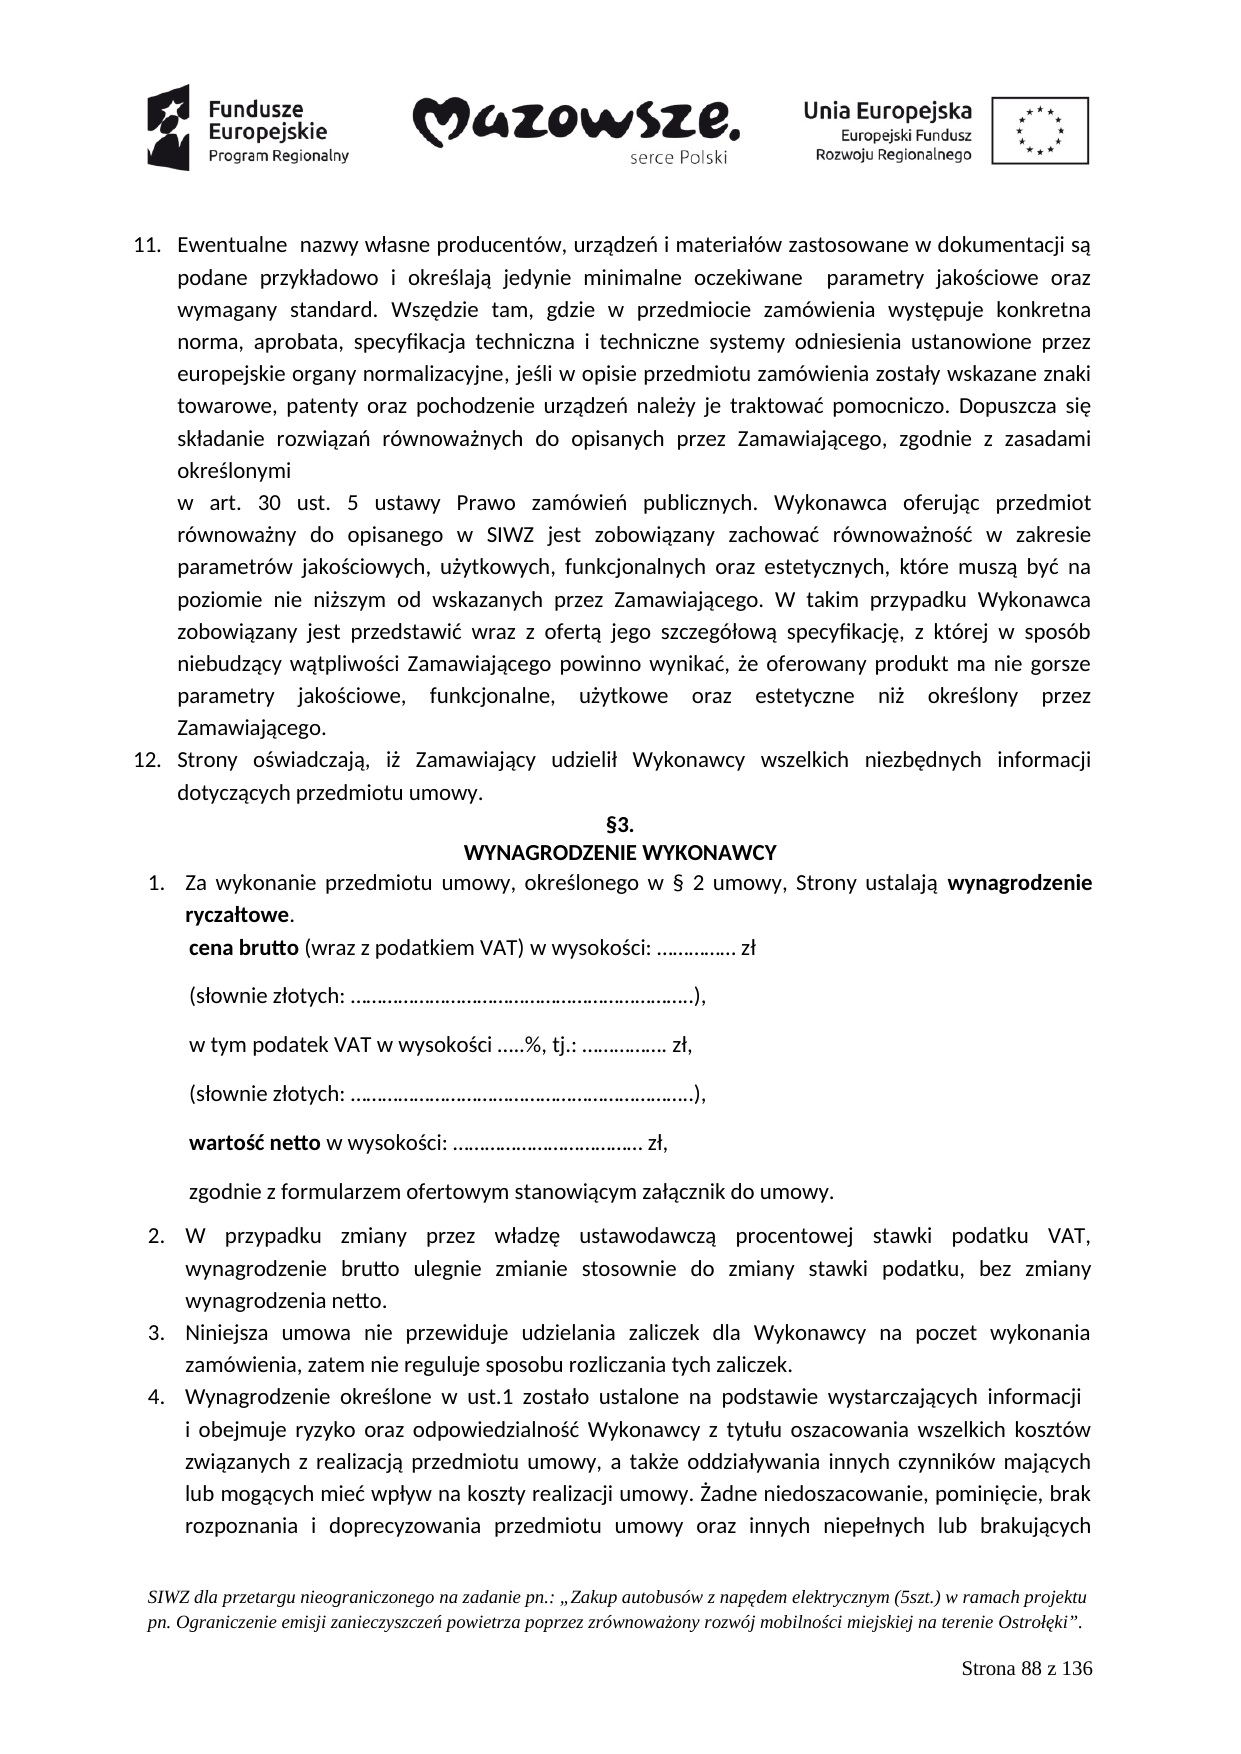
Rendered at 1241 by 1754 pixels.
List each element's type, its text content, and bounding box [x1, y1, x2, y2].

text §3. [148, 810, 1093, 838]
list Ewentualne nazwy własne producentów, urządzeń i materiałów zastosowane w dokumentacji są podane przykładowo i określają jedynie minimalne oczekiwane parametry jakościowe oraz wymagany standard. Wszędzie tam, gdzie w przedmiocie zamówienia występuje konkretna norma, aprobata, specyfikacja techniczna i techniczne systemy odniesienia ustanowione przez europejskie organy normalizacyjne, jeśli w opisie przedmiotu zamówienia zostały wskazane znaki towarowe, patenty oraz pochodzenie urządzeń należy je traktować pomocniczo. Dopuszcza się składanie rozwiązań równoważnych do opisanych przez Zamawiającego, zgodnie z zasadami określonymi w art. 30 ust. 5 ustawy Prawo zamówień publicznych. Wykonawca oferując przedmiot równoważny do opisanego w SIWZ jest zobowiązany zachować równoważność w zakresie parametrów jakościowych, użytkowych, funkcjonalnych oraz estetycznych, które muszą być na poziomie nie niższym od wskazanych przez Zamawiającego. W takim przypadku Wykonawca zobowiązany jest przedstawić wraz z ofertą jego szczegółową specyfikację, z której w sposób niebudzący wątpliwości Zamawiającego powinno wynikać, że oferowany produkt ma nie gorsze parametry jakościowe, funkcjonalne, użytkowe oraz estetyczne niż określony przez Zamawiającego. [133, 231, 1093, 741]
text zgodnie z formularzem ofertowym stanowiącym załącznik do umowy. [189, 1177, 1093, 1205]
list Niniejsza umowa nie przewiduje udzielania zaliczek dla Wykonawcy na poczet wykonania zamówienia, zatem nie reguluje sposobu rozliczania tych zaliczek. [148, 1318, 1093, 1378]
text cena brutto (wraz z podatkiem VAT) w wysokości: …………… zł [189, 933, 1093, 961]
text wartość netto w wysokości: ……………………………… zł, [189, 1128, 1093, 1156]
list W przypadku zmiany przez władzę ustawodawczą procentowej stawki podatku VAT, wynagrodzenie brutto ulegnie zmianie stosownie do zmiany stawki podatku, bez zmiany wynagrodzenia netto. [148, 1222, 1093, 1314]
list Strony oświadczają, iż Zamawiający udzielił Wykonawcy wszelkich niezbędnych informacji dotyczących przedmiotu umowy. [133, 746, 1093, 806]
text (słownie złotych: ………………………………………………………..), [189, 1079, 1093, 1107]
text (słownie złotych: ………………………………………………………..), [189, 981, 1093, 1009]
text w tym podatek VAT w wysokości …..%, tj.: ……………. zł, [189, 1030, 1093, 1058]
text WYNAGRODZENIE WYKONAWCY [148, 838, 1093, 866]
picture [147, 84, 1093, 171]
list Za wykonanie przedmiotu umowy, określonego w § 2 umowy, Strony ustalają wynagrodzenie ryczałtowe. [148, 868, 1093, 928]
